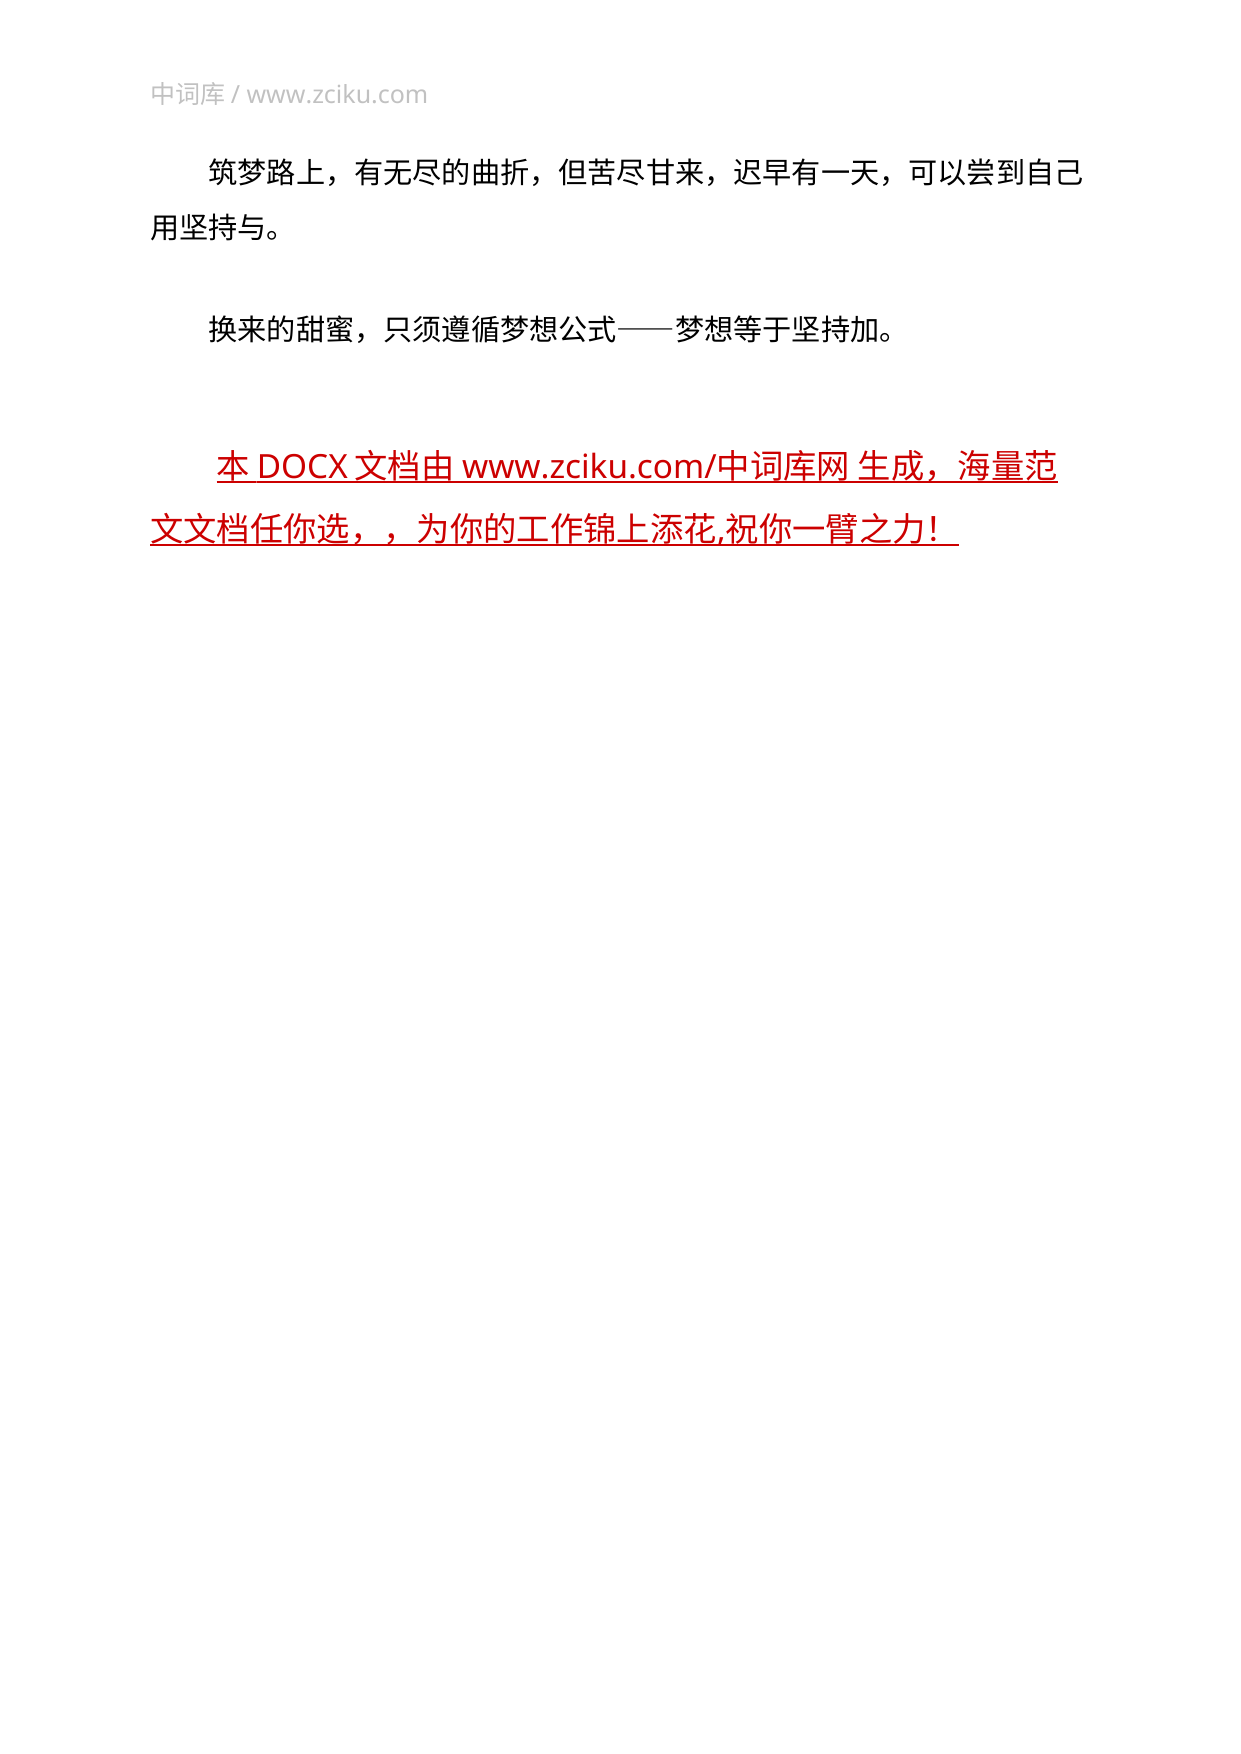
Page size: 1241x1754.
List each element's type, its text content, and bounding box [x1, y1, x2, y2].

text 筑梦路上，有无尽的曲折，但苦尽甘来，迟早有一天，可以尝到自己用坚持与。 [150, 150, 1090, 247]
text 换来的甜蜜，只须遵循梦想公式——梦想等于坚持加。 [150, 307, 1090, 349]
text 本DOCX文档由 www.zciku.com/中词库网 生成，海量范文文档任你选，，为你的工作锦上添花,祝你一臂之力！ [150, 440, 1090, 551]
